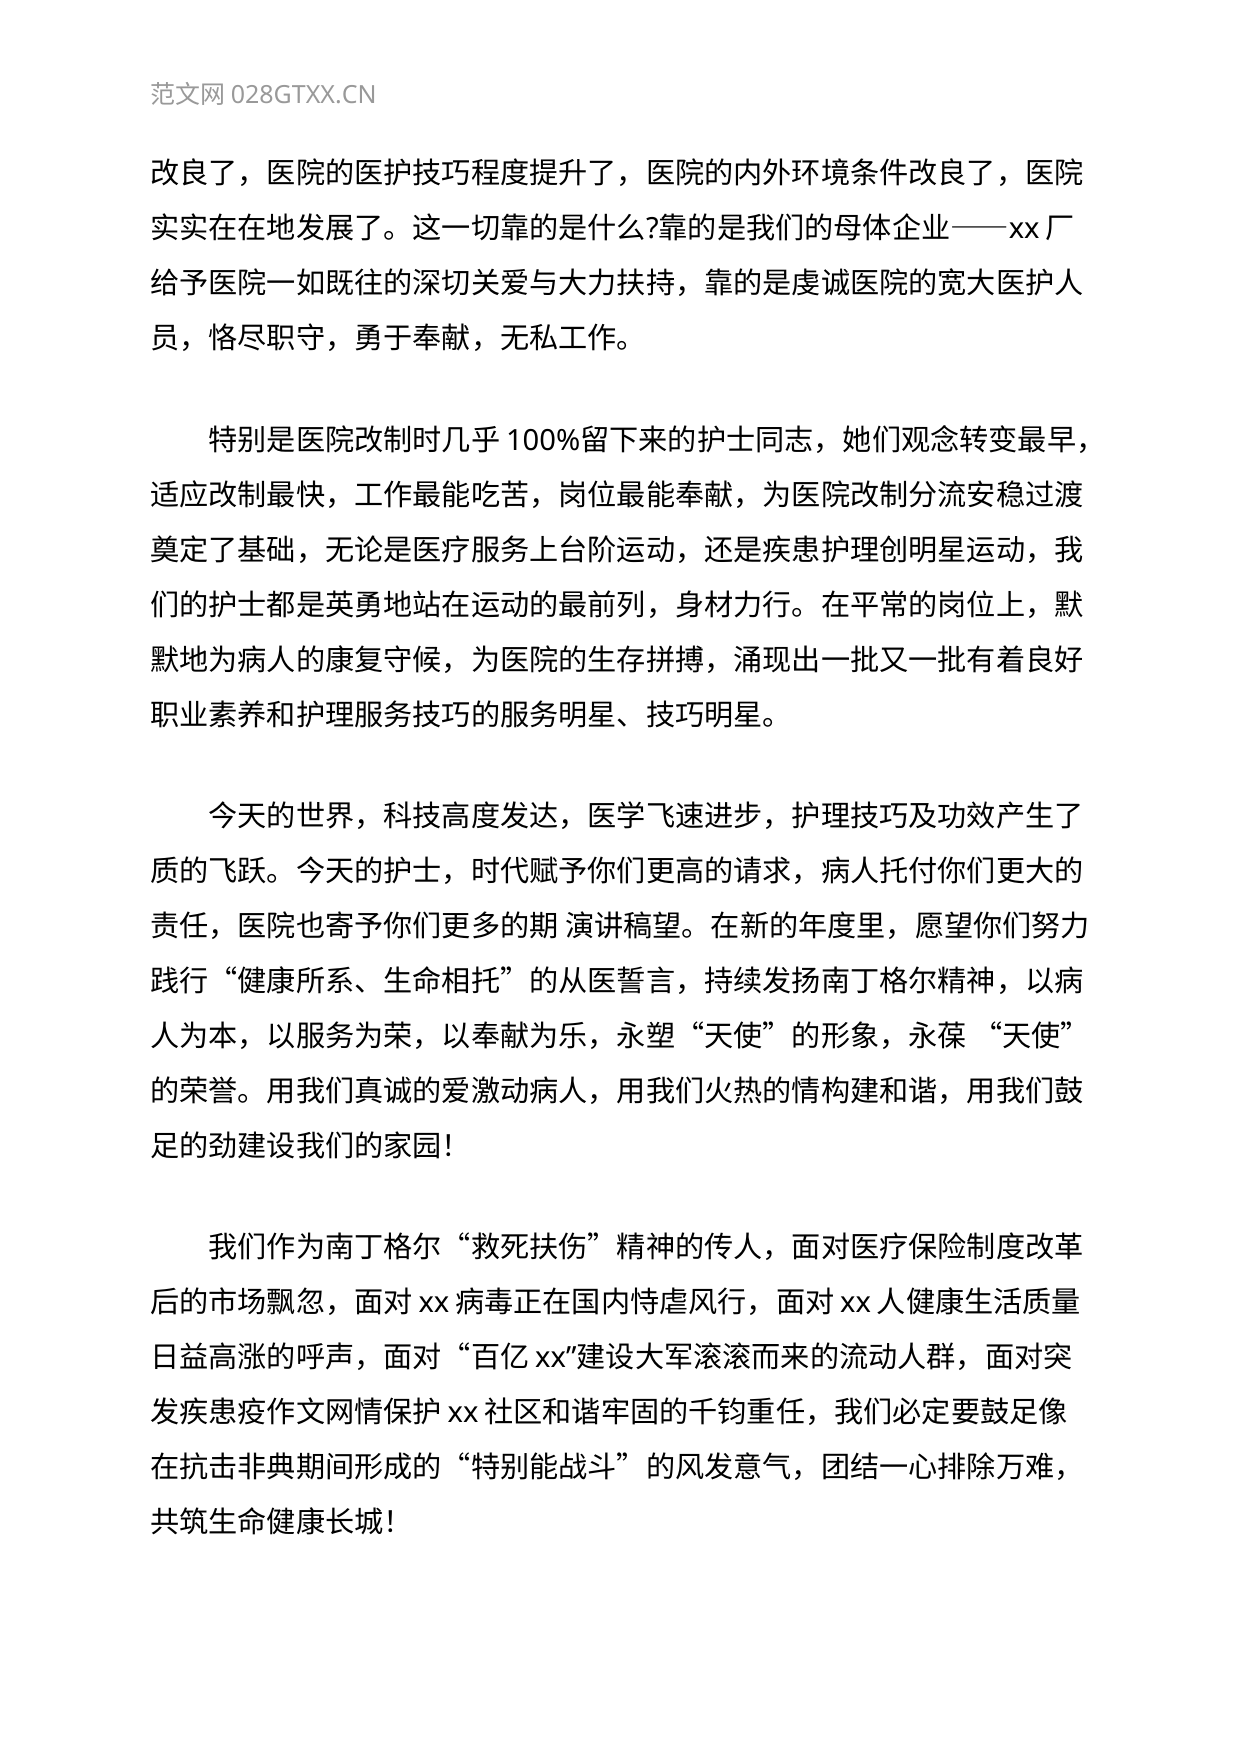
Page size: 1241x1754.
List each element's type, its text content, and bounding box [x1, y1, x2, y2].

text 我们作为南丁格尔“救死扶伤”精神的传人，面对医疗保险制度改革后的市场飘忽，面对xx病毒正在国内恃虐风行，面对xx人健康生活质量日益高涨的呼声，面对“百亿xx”建设大军滚滚而来的流动人群，面对突发疾患疫作文网情保护xx社区和谐牢固的千钧重任，我们必定要鼓足像在抗击非典期间形成的“特别能战斗”的风发意气，团结一心排除万难，共筑生命健康长城！ [150, 1224, 1090, 1541]
text 特别是医院改制时几乎100%留下来的护士同志，她们观念转变最早，适应改制最快，工作最能吃苦，岗位最能奉献，为医院改制分流安稳过渡奠定了基础，无论是医疗服务上台阶运动，还是疾患护理创明星运动，我们的护士都是英勇地站在运动的最前列，身材力行。在平常的岗位上，默默地为病人的康复守候，为医院的生存拼搏，涌现出一批又一批有着良好职业素养和护理服务技巧的服务明星、技巧明星。 [150, 417, 1090, 733]
text 今天的世界，科技高度发达，医学飞速进步，护理技巧及功效产生了质的飞跃。今天的护士，时代赋予你们更高的请求，病人托付你们更大的责任，医院也寄予你们更多的期 演讲稿望。在新的年度里，愿望你们努力践行“健康所系、生命相托”的从医誓言，持续发扬南丁格尔精神，以病人为本，以服务为荣，以奉献为乐，永塑“天使”的形象，永葆 “天使”的荣誉。用我们真诚的爱激动病人，用我们火热的情构建和谐，用我们鼓足的劲建设我们的家园！ [150, 793, 1090, 1164]
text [150, 150, 1090, 357]
